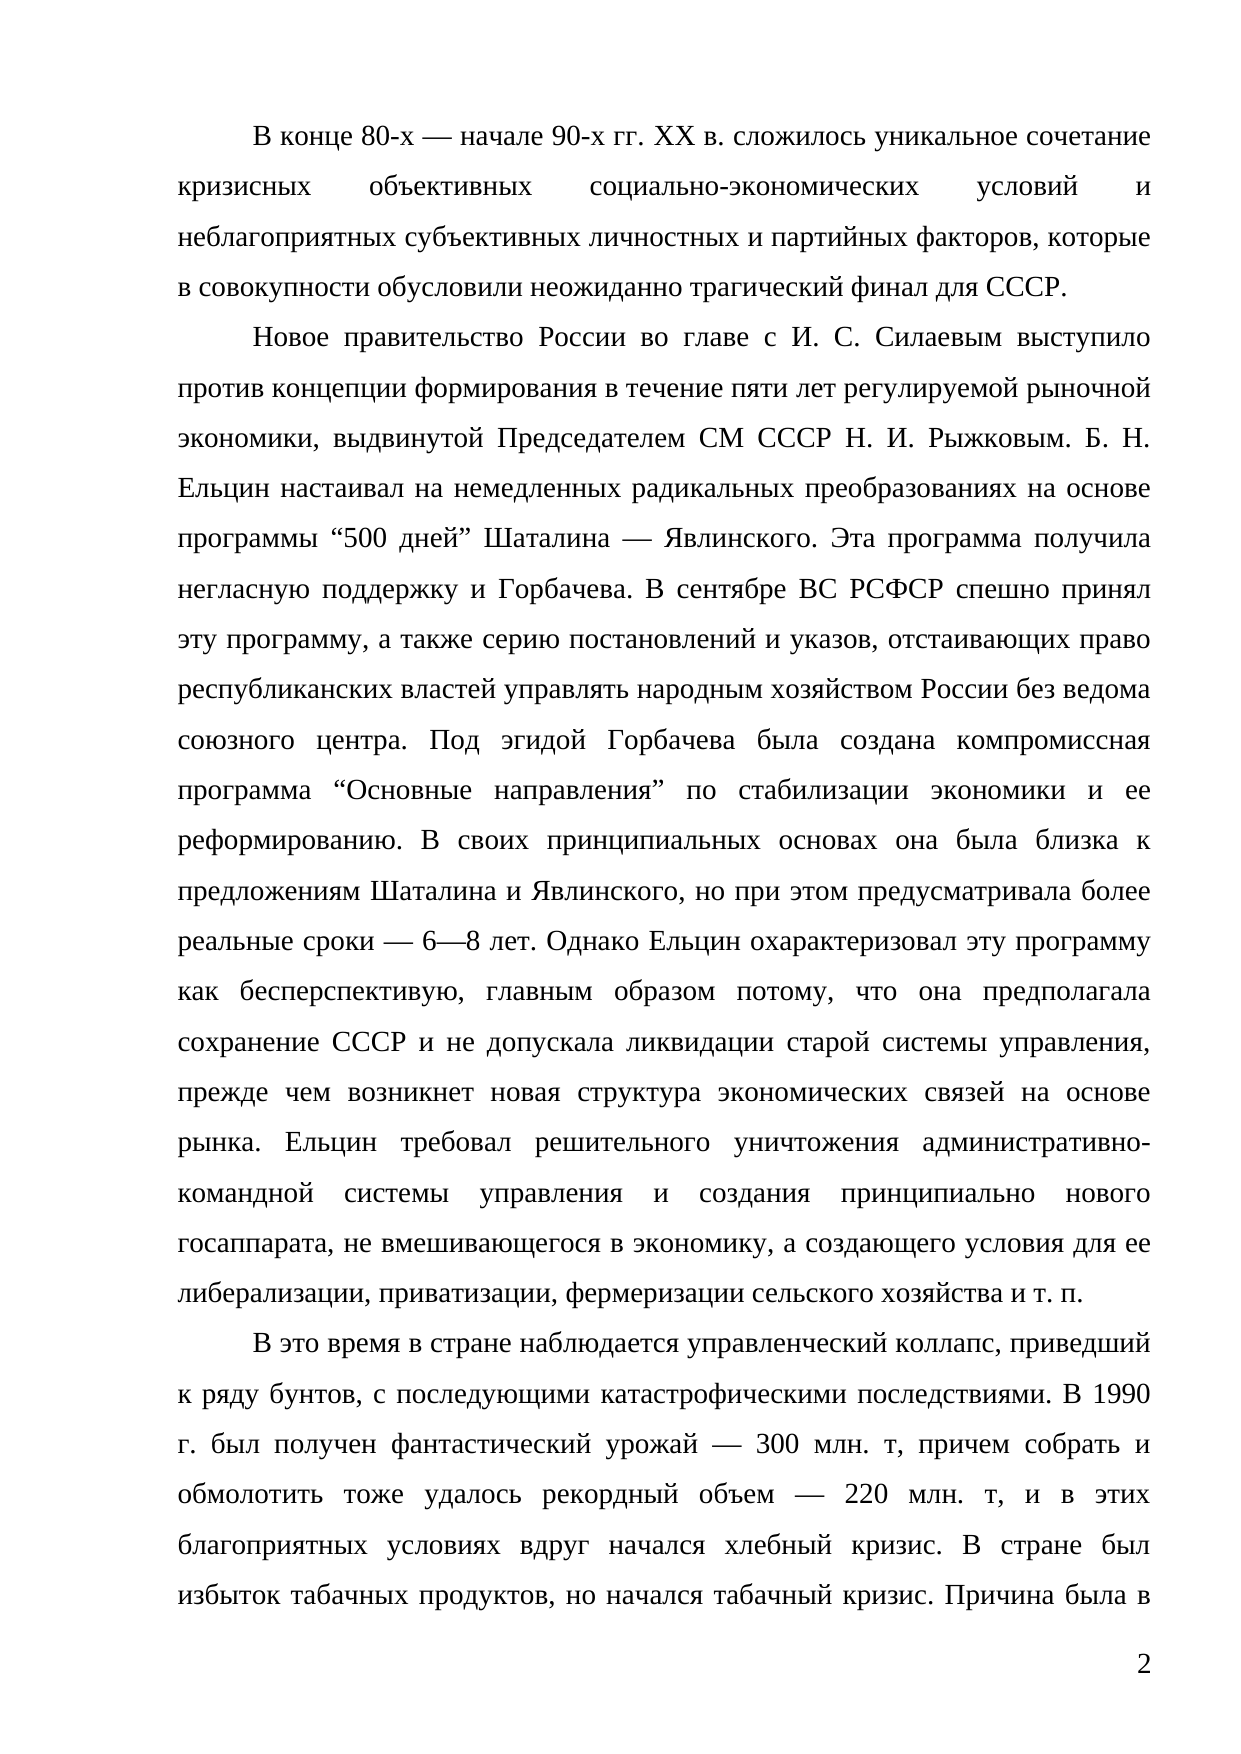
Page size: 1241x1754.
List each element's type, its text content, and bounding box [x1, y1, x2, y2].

text Новое правительство России во главе с И. С. Силаевым выступило против концепции формирования в течение пяти лет регулируемой рыночной экономики, выдвинутой Председателем СМ СССР Н. И. Рыжковым. Б. Н. Ельцин настаивал на немедленных радикальных преобразованиях на основе программы “500 дней” Шаталина — Явлинского. Эта программа получила негласную поддержку и Горбачева. В сентябре ВС РСФСР спешно принял эту программу, а также серию постановлений и указов, отстаивающих право республиканских властей управлять народным хозяйством России без ведома союзного центра. Под эгидой Горбачева была создана компромиссная программа “Основные направления” по стабилизации экономики и ее реформированию. В своих принципиальных основах она была близка к предложениям Шаталина и Явлинского, но при этом предусматривала более реальные сроки — 6—8 лет. Однако Ельцин охарактеризовал эту программу как бесперспективую, главным образом потому, что она предполагала сохранение СССР и не допускала ликвидации старой системы управления, прежде чем возникнет новая структура экономических связей на основе рынка. Ельцин требовал решительного уничтожения административно-командной системы управления и создания принципиально нового госаппарата, не вмешивающегося в экономику, а создающего условия для ее либерализации, приватизации, фермеризации сельского хозяйства и т. п. [177, 319, 1152, 1309]
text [177, 1326, 1152, 1611]
text В конце 80-х — начале 90-х гг. XX в. сложилось уникальное сочетание кризисных объективных социально-экономических условий и неблагоприятных субъективных личностных и партийных факторов, которые в совокупности обусловили неожиданно трагический финал для СССР. [177, 118, 1152, 303]
